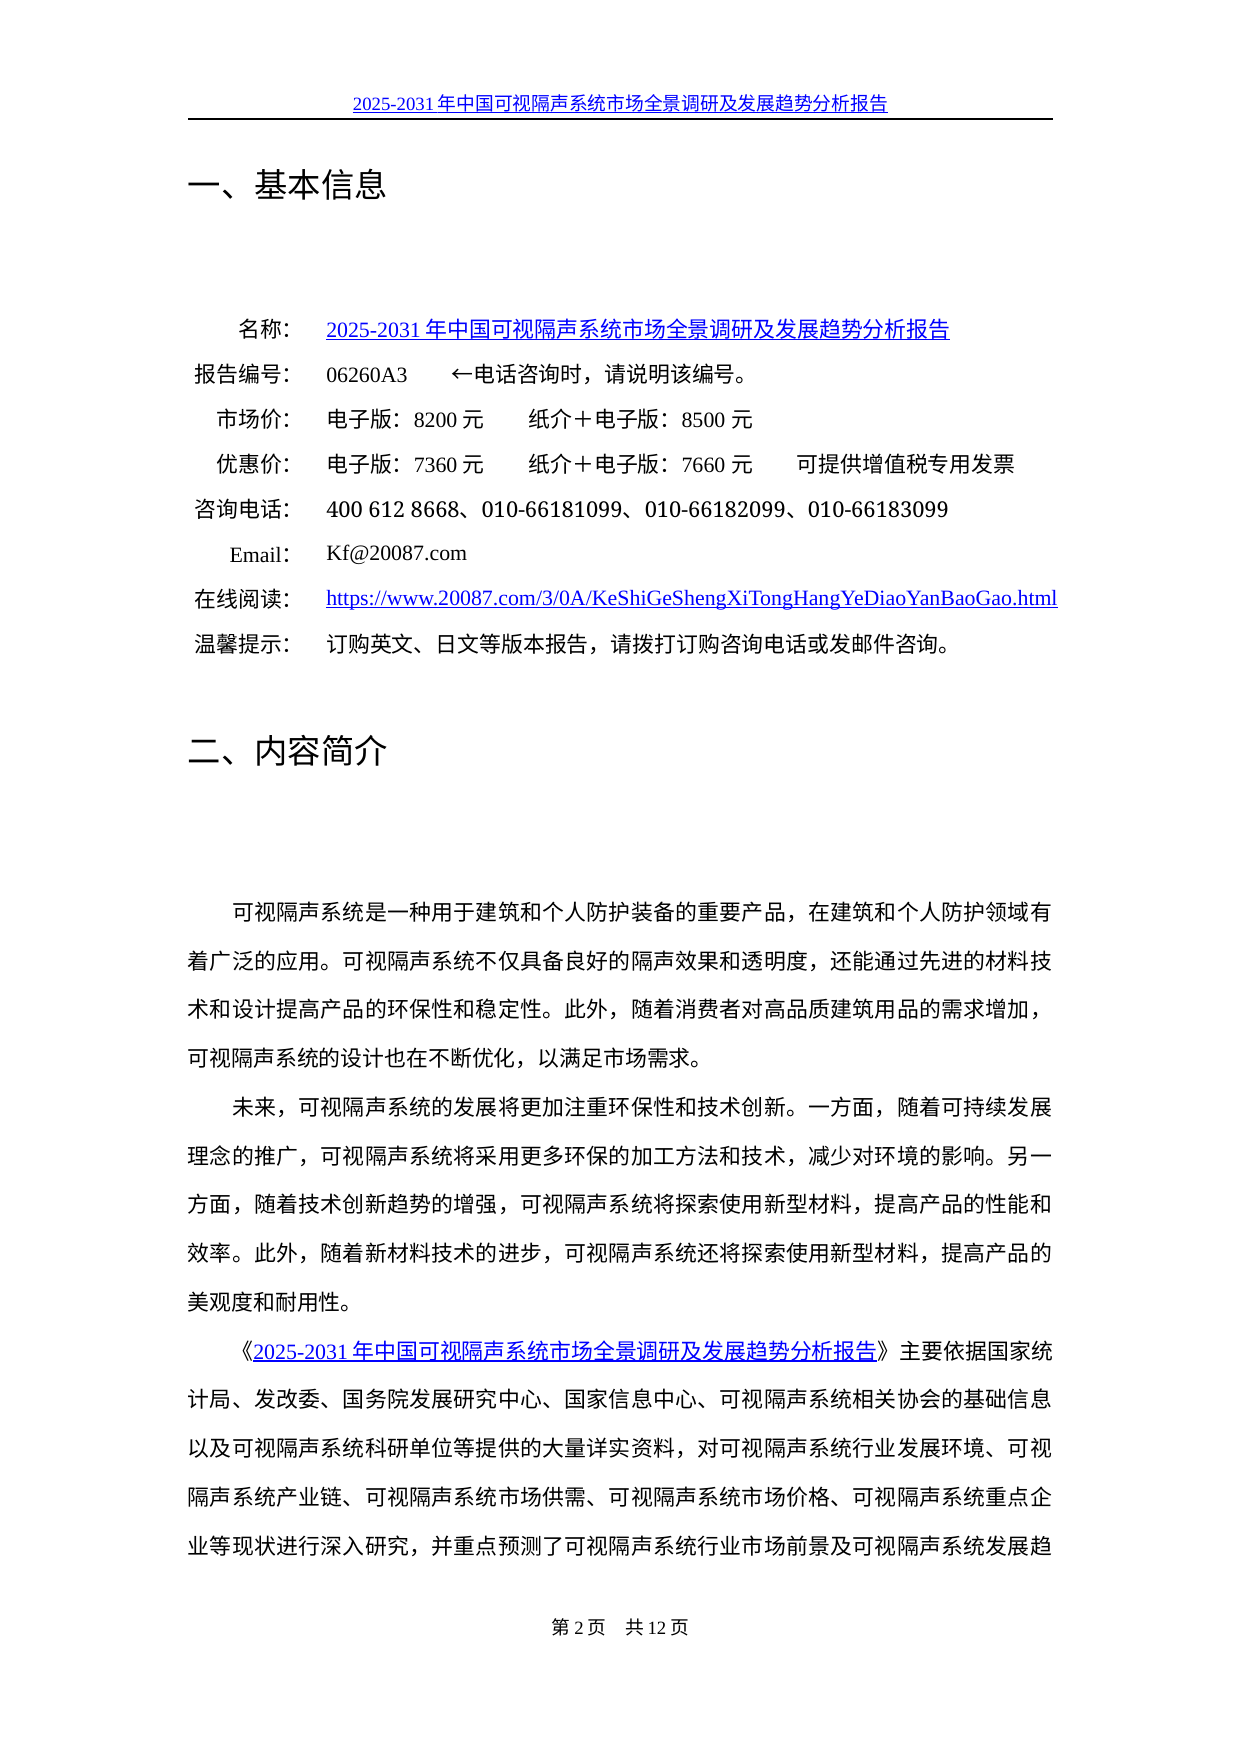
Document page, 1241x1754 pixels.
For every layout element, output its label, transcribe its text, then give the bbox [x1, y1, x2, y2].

table_cell 市场价： [167, 402, 315, 447]
table_header 名称： [167, 312, 315, 357]
table_cell 报告编号： [167, 357, 315, 402]
table_cell 电子版：8200 元 纸介＋电子版：8500 元 [315, 402, 1073, 447]
table_cell Kf@20087.com [315, 537, 1073, 582]
table_cell 在线阅读： [167, 582, 315, 627]
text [187, 894, 1053, 1561]
table_cell Email： [167, 537, 315, 582]
table_cell 订购英文、日文等版本报告，请拨打订购咨询电话或发邮件咨询。 [315, 627, 1073, 672]
title 二、内容简介 [187, 717, 1053, 782]
table_cell 优惠价： [167, 447, 315, 492]
table_cell 06260A3 ←电话咨询时，请说明该编号。 [315, 357, 1073, 402]
table_cell [315, 582, 1073, 627]
table_cell 电子版：7360 元 纸介＋电子版：7660 元 可提供增值税专用发票 [315, 447, 1073, 492]
table_header 2025-2031年中国可视隔声系统市场全景调研及发展趋势分析报告 [315, 312, 1073, 357]
table_cell 400 612 8668、010-66181099、010-66182099、010-66183099 [315, 492, 1073, 537]
table_cell 咨询电话： [167, 492, 315, 537]
table_cell 温馨提示： [167, 627, 315, 672]
title 一、基本信息 [187, 150, 1053, 215]
